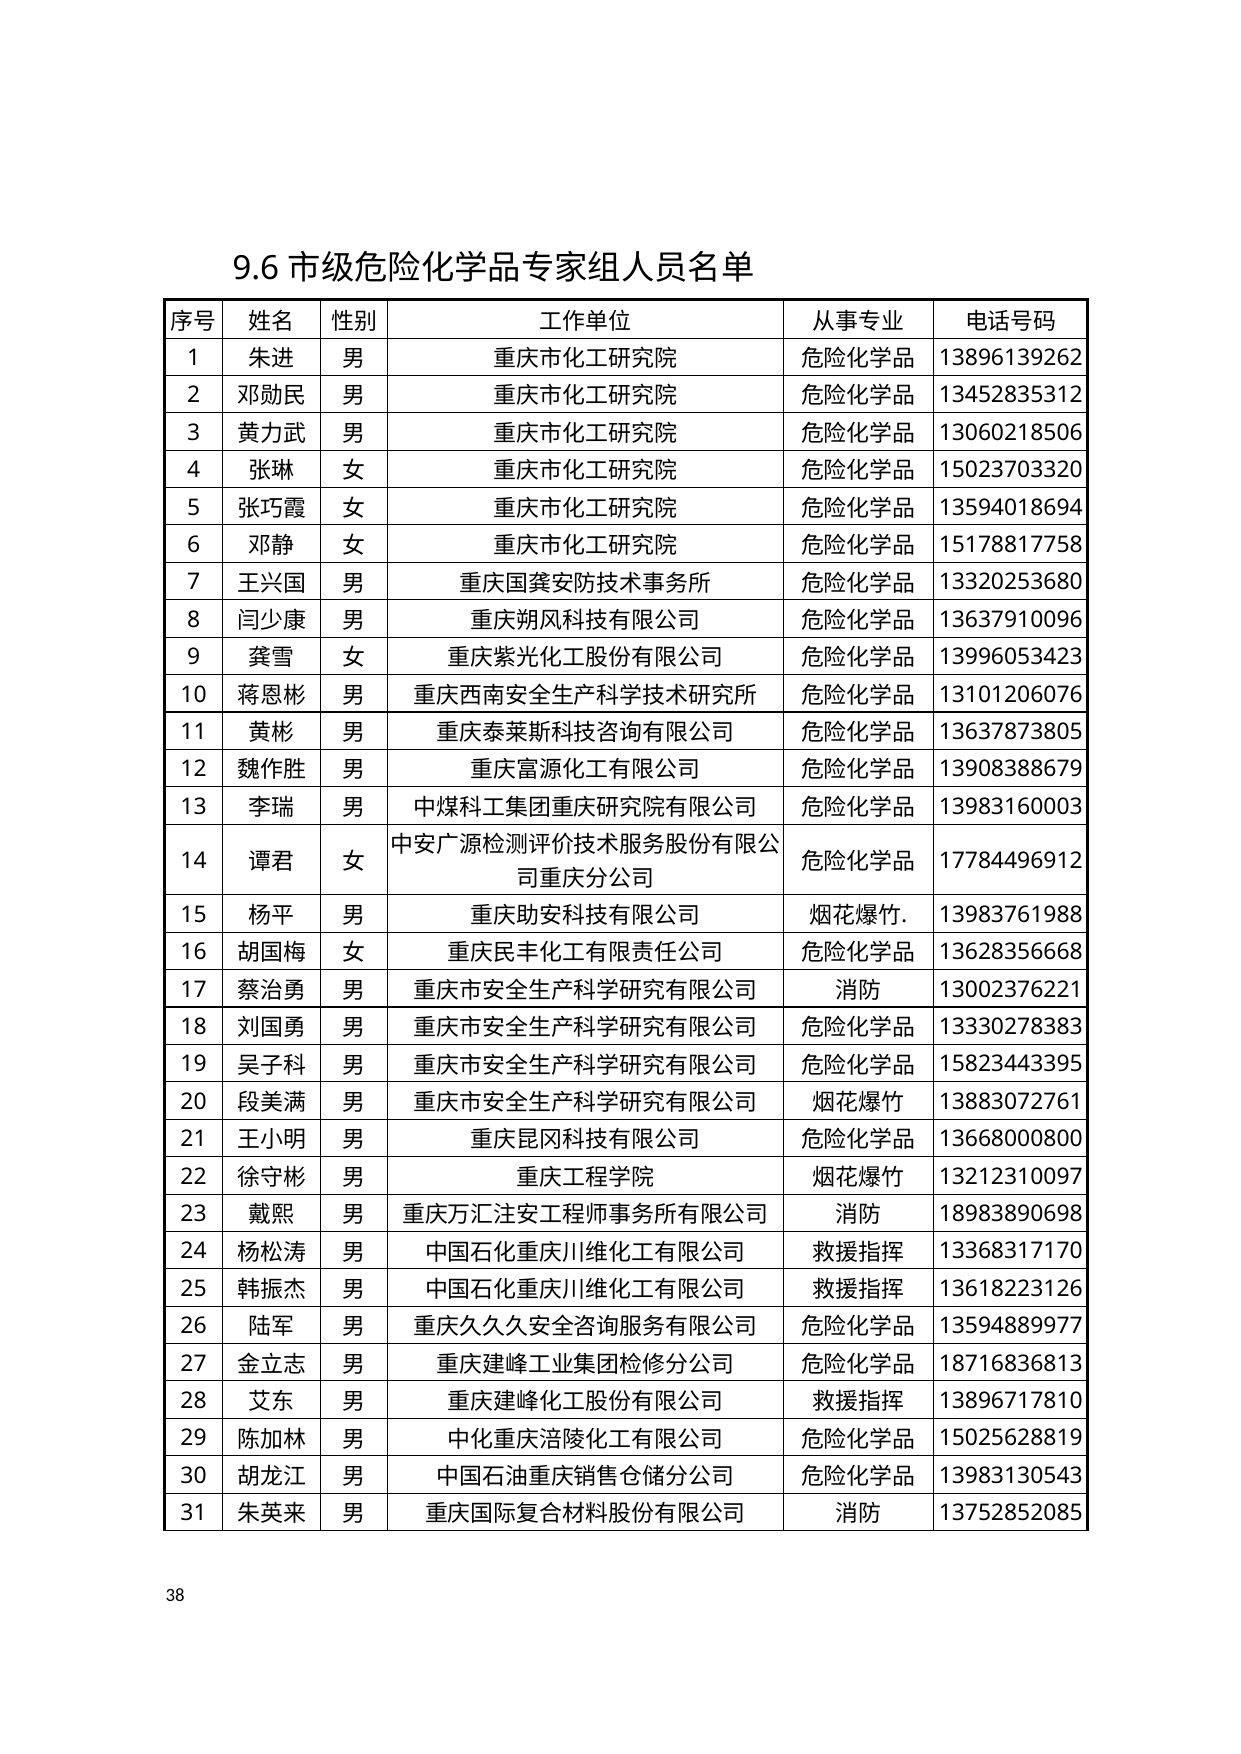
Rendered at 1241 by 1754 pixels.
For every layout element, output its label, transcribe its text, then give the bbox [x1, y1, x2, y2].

table_header 电话号码 [934, 301, 1086, 337]
table_cell 女 [321, 933, 387, 969]
table_cell 李瑞 [223, 787, 320, 823]
table_cell 男 [321, 1232, 387, 1268]
table_cell 男 [321, 413, 387, 449]
table_cell 13752852085 [934, 1494, 1086, 1530]
table_cell 18716836813 [934, 1344, 1086, 1380]
table_cell 中安广源检测评价技术服务股份有限公司重庆分公司 [388, 825, 783, 894]
table_cell 烟花爆竹 [784, 1082, 933, 1119]
table_cell 13637873805 [934, 713, 1086, 749]
table_cell 救援指挥 [784, 1381, 933, 1418]
table_cell 危险化学品 [784, 451, 933, 487]
table_cell 男 [321, 1494, 387, 1530]
table_cell 中国石化重庆川维化工有限公司 [388, 1269, 783, 1306]
table_cell 13908388679 [934, 750, 1086, 786]
table_cell 中煤科工集团重庆研究院有限公司 [388, 787, 783, 823]
table_cell 中国石化重庆川维化工有限公司 [388, 1232, 783, 1268]
table_cell 救援指挥 [784, 1269, 933, 1306]
table_cell 女 [321, 638, 387, 674]
table_cell 女 [321, 488, 387, 524]
table_cell 魏作胜 [223, 750, 320, 786]
table_cell 27 [166, 1344, 222, 1380]
table_cell 7 [166, 563, 222, 599]
table_cell 17784496912 [934, 825, 1086, 894]
table_cell 6 [166, 525, 222, 562]
table_cell 11 [166, 713, 222, 749]
table_cell 25 [166, 1269, 222, 1306]
table_cell 3 [166, 413, 222, 449]
table_cell 烟花爆竹 [784, 1157, 933, 1193]
table_header 性别 [321, 301, 387, 337]
table_cell 男 [321, 600, 387, 637]
table_cell 危险化学品 [784, 600, 933, 637]
table_cell 重庆市化工研究院 [388, 525, 783, 562]
table_header 序号 [166, 301, 222, 337]
table_cell 30 [166, 1456, 222, 1493]
table_cell 救援指挥 [784, 1232, 933, 1268]
table_cell 胡国梅 [223, 933, 320, 969]
table_cell 男 [321, 750, 387, 786]
text 9.6 市级危险化学品专家组人员名单 [165, 233, 1087, 298]
table_cell 危险化学品 [784, 750, 933, 786]
table_cell 13983160003 [934, 787, 1086, 823]
table_cell 13368317170 [934, 1232, 1086, 1268]
table_cell 13060218506 [934, 413, 1086, 449]
table_cell 男 [321, 563, 387, 599]
table_cell 13637910096 [934, 600, 1086, 637]
table_header 工作单位 [388, 301, 783, 337]
table_cell 杨松涛 [223, 1232, 320, 1268]
table_cell 13896139262 [934, 339, 1086, 375]
table_cell 中国石油重庆销售仓储分公司 [388, 1456, 783, 1493]
table_cell 危险化学品 [784, 525, 933, 562]
table_cell 4 [166, 451, 222, 487]
table_cell 胡龙江 [223, 1456, 320, 1493]
table_cell 14 [166, 825, 222, 894]
table_cell 重庆紫光化工股份有限公司 [388, 638, 783, 674]
table_cell 男 [321, 1344, 387, 1380]
table_cell 重庆市化工研究院 [388, 413, 783, 449]
table_cell 1 [166, 339, 222, 375]
table_cell 黄彬 [223, 713, 320, 749]
table_cell 13002376221 [934, 970, 1086, 1006]
table_cell 重庆西南安全生产科学技术研究所 [388, 675, 783, 711]
table_cell 危险化学品 [784, 1120, 933, 1156]
table_cell 男 [321, 1419, 387, 1455]
table_cell 男 [321, 1157, 387, 1193]
table_cell 13320253680 [934, 563, 1086, 599]
table_cell 男 [321, 376, 387, 412]
table_cell 男 [321, 1269, 387, 1306]
table_cell 陈加林 [223, 1419, 320, 1455]
table_cell 重庆建峰工业集团检修分公司 [388, 1344, 783, 1380]
table_cell 13452835312 [934, 376, 1086, 412]
table_cell 男 [321, 1120, 387, 1156]
table_cell 金立志 [223, 1344, 320, 1380]
table_cell 13594018694 [934, 488, 1086, 524]
table_cell 13594889977 [934, 1307, 1086, 1343]
table_cell 危险化学品 [784, 488, 933, 524]
table_cell 13983761988 [934, 895, 1086, 932]
table_cell 韩振杰 [223, 1269, 320, 1306]
table_cell 2 [166, 376, 222, 412]
table_cell 蒋恩彬 [223, 675, 320, 711]
table_cell 26 [166, 1307, 222, 1343]
table_header 从事专业 [784, 301, 933, 337]
table_cell 重庆建峰化工股份有限公司 [388, 1381, 783, 1418]
table_cell 危险化学品 [784, 1419, 933, 1455]
table_cell 杨平 [223, 895, 320, 932]
table_cell 13983130543 [934, 1456, 1086, 1493]
table_cell 男 [321, 339, 387, 375]
table_cell 男 [321, 713, 387, 749]
table_cell 危险化学品 [784, 1008, 933, 1044]
table_cell 男 [321, 787, 387, 823]
table_cell 10 [166, 675, 222, 711]
table_cell 男 [321, 1008, 387, 1044]
table_cell 张巧霞 [223, 488, 320, 524]
table_cell 危险化学品 [784, 563, 933, 599]
table_cell 龚雪 [223, 638, 320, 674]
table_cell 重庆民丰化工有限责任公司 [388, 933, 783, 969]
table_cell 15023703320 [934, 451, 1086, 487]
table_cell 重庆市安全生产科学研究有限公司 [388, 1082, 783, 1119]
table_header 姓名 [223, 301, 320, 337]
table_cell 重庆市化工研究院 [388, 339, 783, 375]
table_cell 重庆市化工研究院 [388, 376, 783, 412]
table_cell 女 [321, 825, 387, 894]
table_cell 闫少康 [223, 600, 320, 637]
table_cell 男 [321, 1456, 387, 1493]
table_cell 22 [166, 1157, 222, 1193]
table_cell 31 [166, 1494, 222, 1530]
table_cell 13330278383 [934, 1008, 1086, 1044]
table_cell 段美满 [223, 1082, 320, 1119]
table_cell 徐守彬 [223, 1157, 320, 1193]
table_cell 16 [166, 933, 222, 969]
table_cell 男 [321, 1082, 387, 1119]
table_cell 重庆昆冈科技有限公司 [388, 1120, 783, 1156]
table_cell 男 [321, 1195, 387, 1231]
table_cell 危险化学品 [784, 675, 933, 711]
table_cell 29 [166, 1419, 222, 1455]
table_cell 烟花爆竹. [784, 895, 933, 932]
table_cell 5 [166, 488, 222, 524]
table_cell 陆军 [223, 1307, 320, 1343]
table_cell 邓勋民 [223, 376, 320, 412]
table_cell 危险化学品 [784, 1307, 933, 1343]
table_cell 重庆泰莱斯科技咨询有限公司 [388, 713, 783, 749]
table_cell 危险化学品 [784, 1045, 933, 1081]
table_cell 男 [321, 1381, 387, 1418]
table_cell 危险化学品 [784, 638, 933, 674]
table_cell 朱进 [223, 339, 320, 375]
table_cell 重庆久久久安全咨询服务有限公司 [388, 1307, 783, 1343]
table_cell 17 [166, 970, 222, 1006]
table_cell 张琳 [223, 451, 320, 487]
table_cell 13996053423 [934, 638, 1086, 674]
table_cell 重庆助安科技有限公司 [388, 895, 783, 932]
table_cell 重庆市安全生产科学研究有限公司 [388, 1045, 783, 1081]
table_cell 13628356668 [934, 933, 1086, 969]
table_cell 15823443395 [934, 1045, 1086, 1081]
table_cell 8 [166, 600, 222, 637]
table_cell 危险化学品 [784, 933, 933, 969]
table_cell 男 [321, 675, 387, 711]
table_cell 黄力武 [223, 413, 320, 449]
table_cell 危险化学品 [784, 787, 933, 823]
table_cell 危险化学品 [784, 1456, 933, 1493]
table_cell 13896717810 [934, 1381, 1086, 1418]
table_cell 王兴国 [223, 563, 320, 599]
table_cell 重庆国龚安防技术事务所 [388, 563, 783, 599]
table_cell 危险化学品 [784, 376, 933, 412]
table_cell 危险化学品 [784, 339, 933, 375]
table_cell 重庆市安全生产科学研究有限公司 [388, 970, 783, 1006]
table_cell 9 [166, 638, 222, 674]
table_cell 男 [321, 1045, 387, 1081]
table_cell 吴子科 [223, 1045, 320, 1081]
table_cell 重庆工程学院 [388, 1157, 783, 1193]
table_cell 刘国勇 [223, 1008, 320, 1044]
table_cell 13668000800 [934, 1120, 1086, 1156]
table_cell 男 [321, 895, 387, 932]
table_cell 重庆市化工研究院 [388, 488, 783, 524]
table_cell 13 [166, 787, 222, 823]
table_cell 28 [166, 1381, 222, 1418]
table_cell 13618223126 [934, 1269, 1086, 1306]
table_cell 21 [166, 1120, 222, 1156]
table_cell 13212310097 [934, 1157, 1086, 1193]
table_cell 13883072761 [934, 1082, 1086, 1119]
table_cell 重庆市安全生产科学研究有限公司 [388, 1008, 783, 1044]
table_cell 危险化学品 [784, 413, 933, 449]
table_cell 蔡治勇 [223, 970, 320, 1006]
table_cell 15178817758 [934, 525, 1086, 562]
table_cell 女 [321, 451, 387, 487]
table_cell 18 [166, 1008, 222, 1044]
table_cell 12 [166, 750, 222, 786]
table_cell 24 [166, 1232, 222, 1268]
table_cell 重庆万汇注安工程师事务所有限公司 [388, 1195, 783, 1231]
table_cell 15025628819 [934, 1419, 1086, 1455]
table_cell 15 [166, 895, 222, 932]
table_cell 消防 [784, 1195, 933, 1231]
table_cell 女 [321, 525, 387, 562]
table_cell 王小明 [223, 1120, 320, 1156]
table_cell 19 [166, 1045, 222, 1081]
table_cell 艾东 [223, 1381, 320, 1418]
table_cell 重庆富源化工有限公司 [388, 750, 783, 786]
table_cell 23 [166, 1195, 222, 1231]
table_cell 18983890698 [934, 1195, 1086, 1231]
table_cell 男 [321, 1307, 387, 1343]
table_cell 男 [321, 970, 387, 1006]
table_cell 13101206076 [934, 675, 1086, 711]
table_cell 邓静 [223, 525, 320, 562]
table_cell 重庆市化工研究院 [388, 451, 783, 487]
table_cell 危险化学品 [784, 1344, 933, 1380]
table_cell 朱英来 [223, 1494, 320, 1530]
table_cell 消防 [784, 1494, 933, 1530]
table_cell 危险化学品 [784, 713, 933, 749]
table_cell 危险化学品 [784, 825, 933, 894]
table_cell 消防 [784, 970, 933, 1006]
table_cell 中化重庆涪陵化工有限公司 [388, 1419, 783, 1455]
table_cell 谭君 [223, 825, 320, 894]
table_cell 戴熙 [223, 1195, 320, 1231]
table_cell 重庆国际复合材料股份有限公司 [388, 1494, 783, 1530]
table_cell 20 [166, 1082, 222, 1119]
table_cell 重庆朔风科技有限公司 [388, 600, 783, 637]
